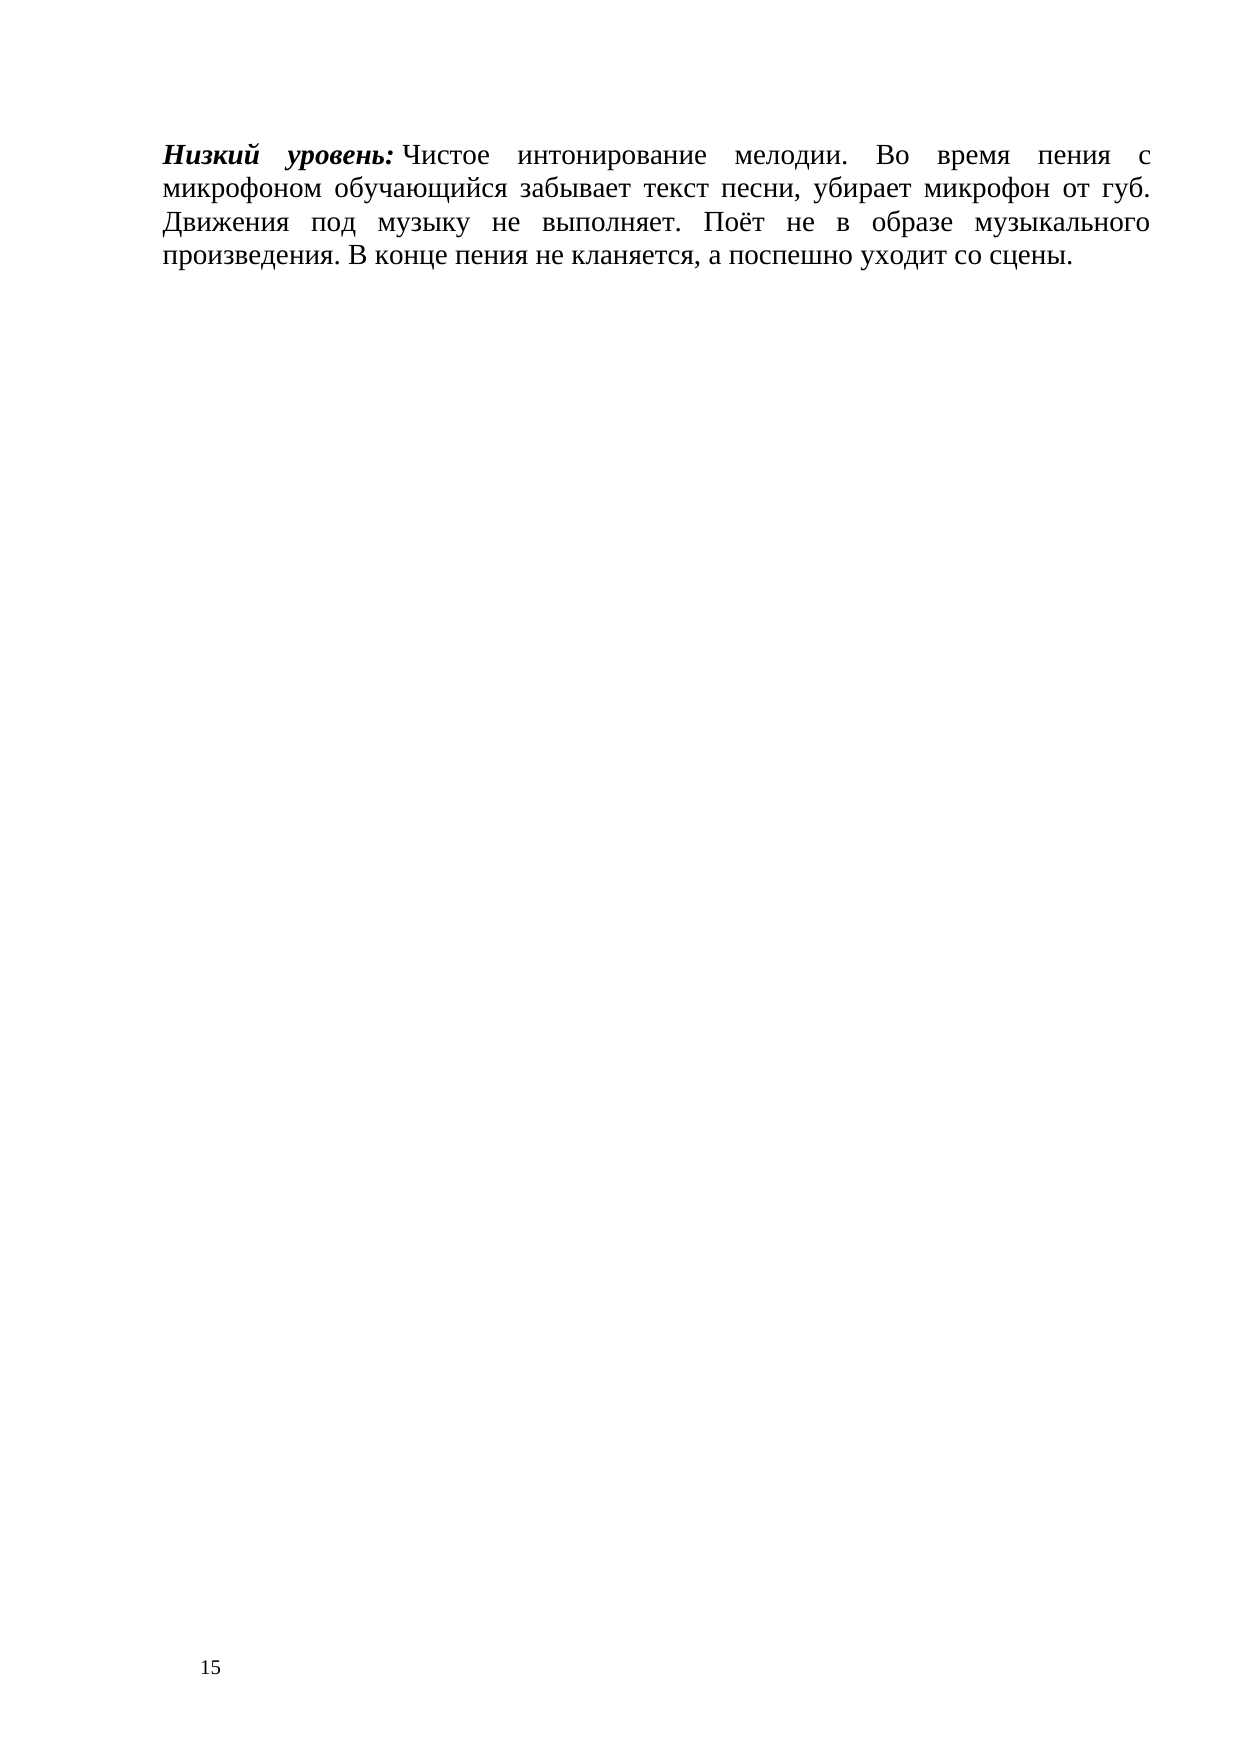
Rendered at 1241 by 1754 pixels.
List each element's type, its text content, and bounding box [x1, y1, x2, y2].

text Низкий уровень: Чистое интонирование мелодии. Во время пения с микрофоном обучающийся забывает текст песни, убирает микрофон от губ. Движения под музыку не выполняет. Поёт не в образе музыкального произведения. В конце пения не кланяется, а поспешно уходит со сцены. [162, 137, 1152, 271]
